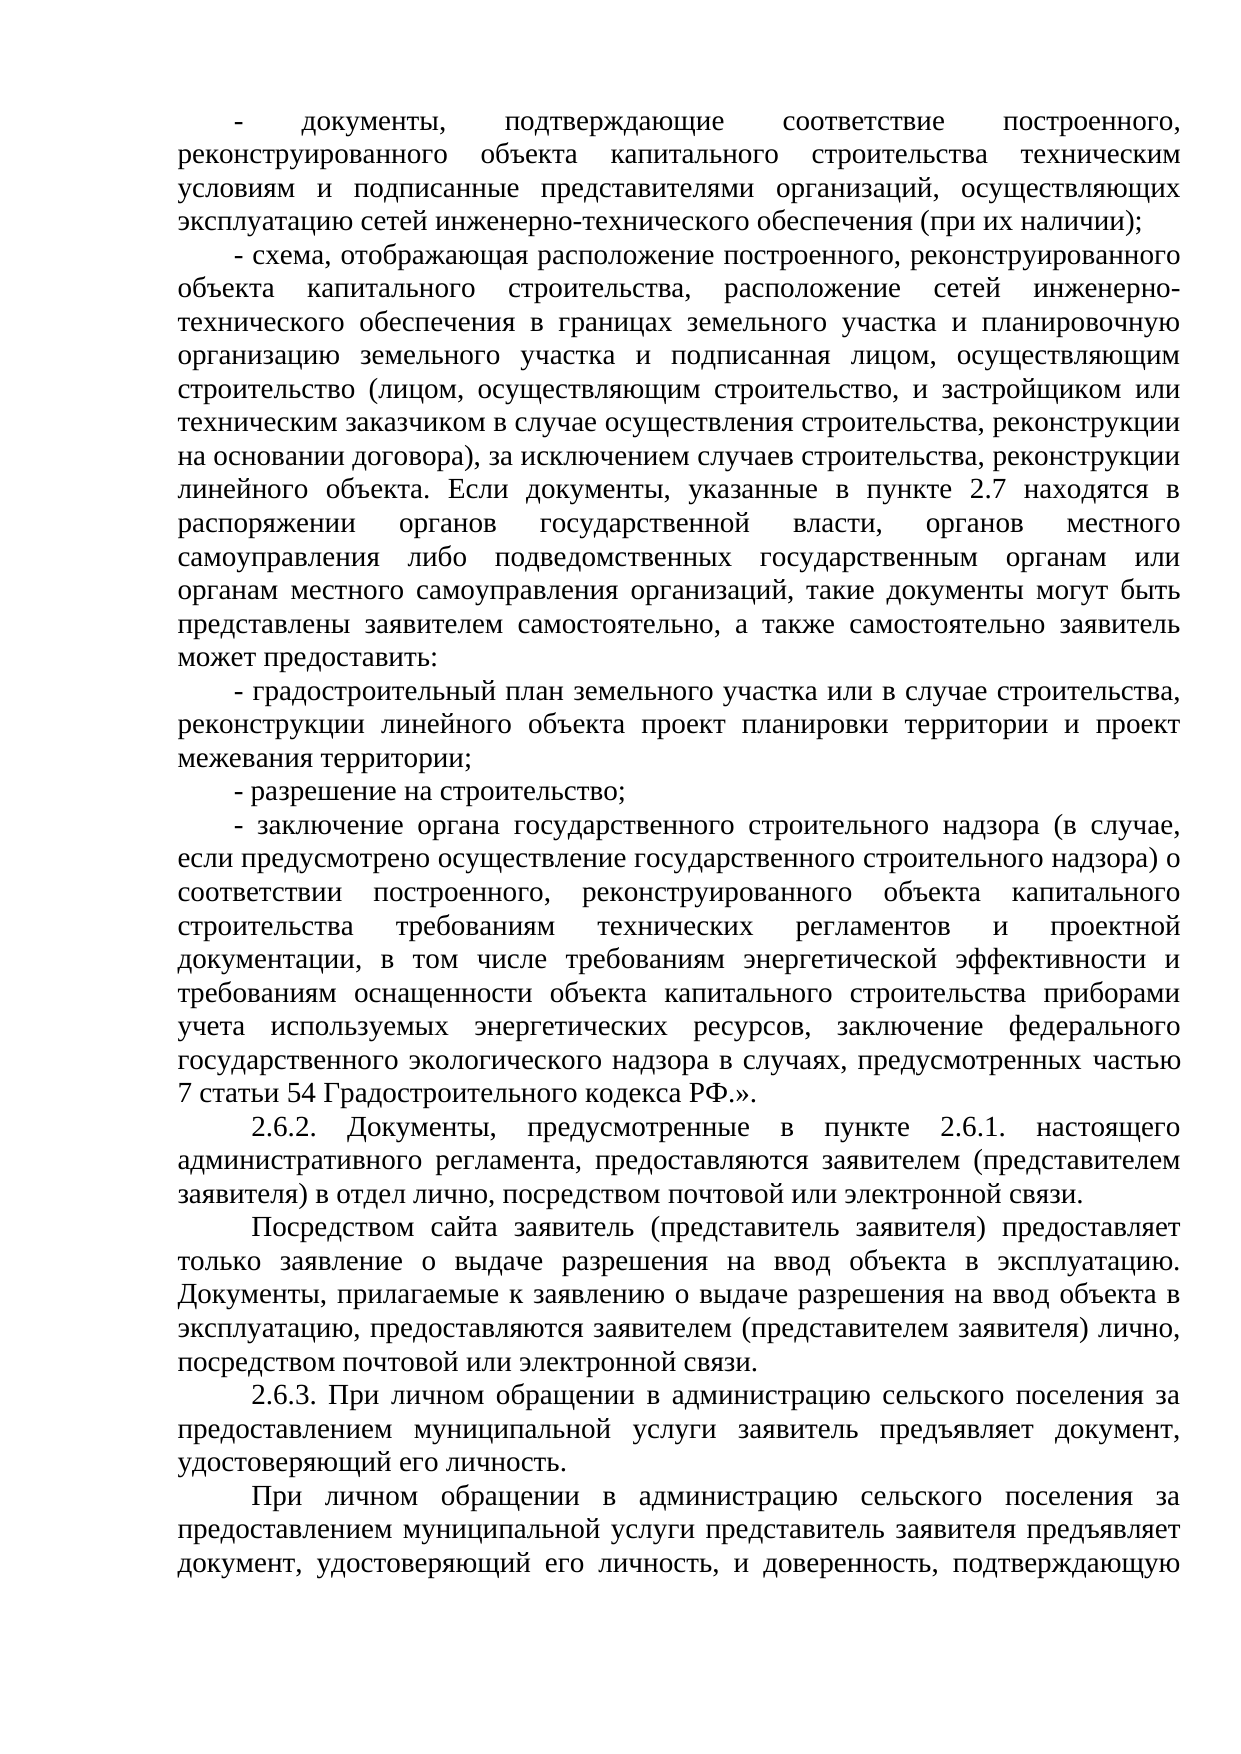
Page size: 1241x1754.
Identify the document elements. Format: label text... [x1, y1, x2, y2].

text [177, 1478, 1181, 1578]
text 2.6.3. При личном обращении в администрацию сельского поселения за предоставлением муниципальной услуги заявитель предъявляет документ, удостоверяющий его личность. [177, 1377, 1181, 1478]
text 2.6.2. Документы, предусмотренные в пункте 2.6.1. настоящего административного регламента, предоставляются заявителем (представителем заявителя) в отдел лично, посредством почтовой или электронной связи. [177, 1109, 1181, 1209]
text - градостроительный план земельного участка или в случае строительства, реконструкции линейного объекта проект планировки территории и проект межевания территории; [177, 673, 1181, 773]
text Посредством сайта заявитель (представитель заявителя) предоставляет только заявление о выдаче разрешения на ввод объекта в эксплуатацию. Документы, прилагаемые к заявлению о выдаче разрешения на ввод объекта в эксплуатацию, предоставляются заявителем (представителем заявителя) лично, посредством почтовой или электронной связи. [177, 1209, 1181, 1377]
text - документы, подтверждающие соответствие построенного, реконструированного объекта капитального строительства техническим условиям и подписанные представителями организаций, осуществляющих эксплуатацию сетей инженерно-технического обеспечения (при их наличии); [177, 103, 1181, 237]
text - схема, отображающая расположение построенного, реконструированного объекта капитального строительства, расположение сетей инженерно-технического обеспечения в границах земельного участка и планировочную организацию земельного участка и подписанная лицом, осуществляющим строительство (лицом, осуществляющим строительство, и застройщиком или техническим заказчиком в случае осуществления строительства, реконструкции на основании договора), за исключением случаев строительства, реконструкции линейного объекта. Если документы, указанные в пункте 2.7 находятся в распоряжении органов государственной власти, органов местного самоуправления либо подведомственных государственным органам или органам местного самоуправления организаций, такие документы могут быть представлены заявителем самостоятельно, а также самостоятельно заявитель может предоставить: [177, 237, 1181, 673]
text - разрешение на строительство; [177, 773, 1181, 807]
text - заключение органа государственного строительного надзора (в случае, если предусмотрено осуществление государственного строительного надзора) о соответствии построенного, реконструированного объекта капитального строительства требованиям технических регламентов и проектной документации, в том числе требованиям энергетической эффективности и требованиям оснащенности объекта капитального строительства приборами учета используемых энергетических ресурсов, заключение федерального государственного экологического надзора в случаях, предусмотренных частью 7 статьи 54 Градостроительного кодекса РФ.». [177, 807, 1181, 1109]
